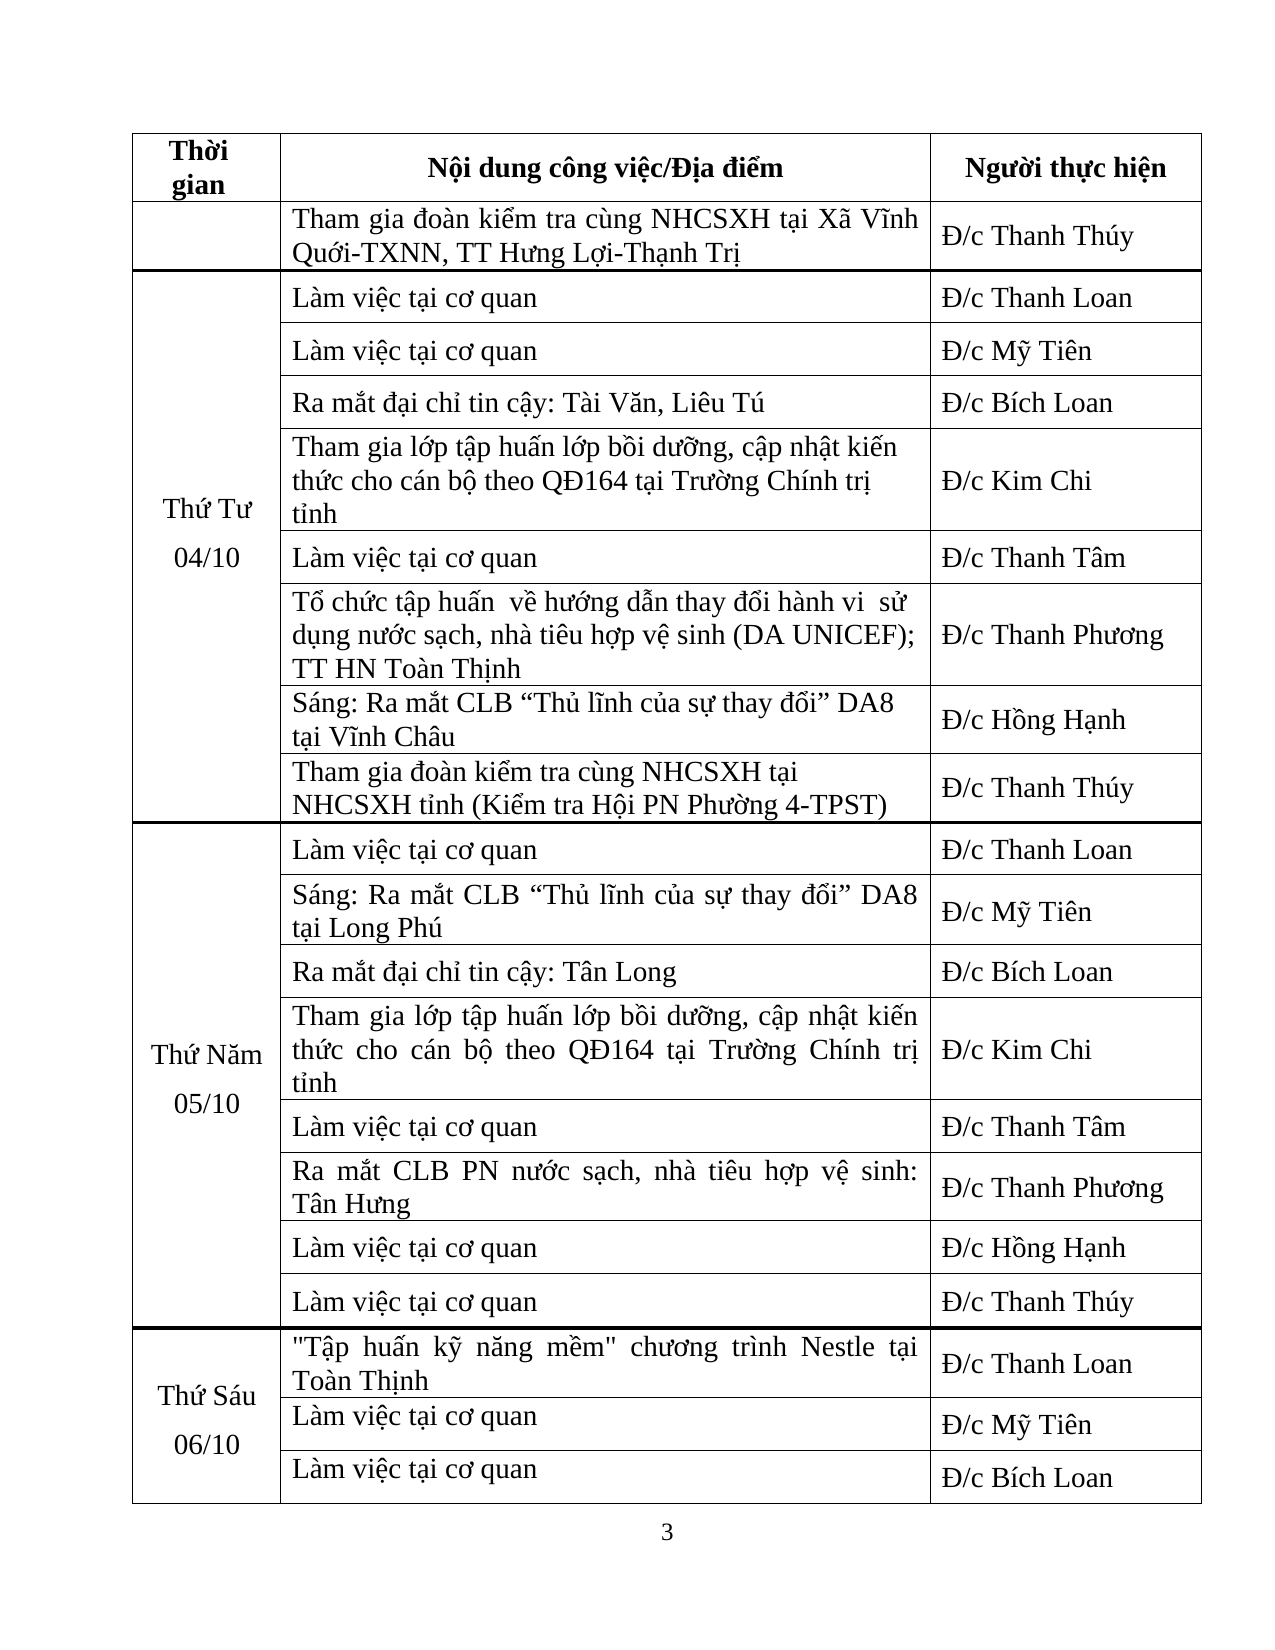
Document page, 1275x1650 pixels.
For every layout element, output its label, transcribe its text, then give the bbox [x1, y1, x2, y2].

table_cell Thứ Năm 05/10 [133, 824, 280, 1326]
table_cell Đ/c Hồng Hạnh [931, 1221, 1201, 1273]
table_cell Đ/c Kim Chi [931, 429, 1201, 530]
table_cell Tham gia lớp tập huấn lớp bồi dưỡng, cập nhật kiến thức cho cán bộ theo QĐ164 tại Trường Chính trị tỉnh [281, 429, 930, 530]
table_cell Đ/c Bích Loan [931, 1451, 1201, 1503]
table_cell Làm việc tại cơ quan [281, 1100, 930, 1152]
table_cell Đ/c Mỹ Tiên [931, 875, 1201, 944]
table_cell Đ/c Thanh Phương [931, 1153, 1201, 1220]
table_cell Đ/c Thanh Loan [931, 1330, 1201, 1397]
table_cell Đ/c Bích Loan [931, 945, 1201, 997]
table_cell Ra mắt đại chỉ tin cậy: Tân Long [281, 945, 930, 997]
table_cell Đ/c Mỹ Tiên [931, 323, 1201, 375]
table_cell Làm việc tại cơ quan [281, 1398, 930, 1450]
table_cell Làm việc tại cơ quan [281, 531, 930, 583]
table_cell Đ/c Thanh Thúy [931, 1274, 1201, 1326]
table_cell Làm việc tại cơ quan [281, 272, 930, 322]
table_cell Đ/c Hồng Hạnh [931, 686, 1201, 753]
table_cell Đ/c Thanh Loan [931, 824, 1201, 874]
table_cell Tham gia đoàn kiểm tra cùng NHCSXH tại NHCSXH tỉnh (Kiểm tra Hội PN Phường 4-TPST) [281, 754, 930, 821]
table_cell Tổ chức tập huấn về hướng dẫn thay đổi hành vi sử dụng nước sạch, nhà tiêu hợp vệ sinh (DA UNICEF); TT HN Toàn Thịnh [281, 584, 930, 684]
table_cell Đ/c Thanh Tâm [931, 1100, 1201, 1152]
table_cell Tham gia lớp tập huấn lớp bồi dưỡng, cập nhật kiến thức cho cán bộ theo QĐ164 tại Trường Chính trị tỉnh [281, 998, 930, 1099]
table_cell Làm việc tại cơ quan [281, 1274, 930, 1326]
table_cell Đ/c Bích Loan [931, 376, 1201, 428]
table_cell Ra mắt đại chỉ tin cậy: Tài Văn, Liêu Tú [281, 376, 930, 428]
table_cell Đ/c Thanh Loan [931, 272, 1201, 322]
table_cell Làm việc tại cơ quan [281, 1221, 930, 1273]
table_header Người thực hiện [931, 134, 1201, 201]
table_cell Thứ Tư 04/10 [133, 272, 280, 821]
table_cell Sáng: Ra mắt CLB “Thủ lĩnh của sự thay đổi” DA8 tại Long Phú [281, 875, 930, 944]
table_cell Đ/c Kim Chi [931, 998, 1201, 1099]
table_cell Ra mắt CLB PN nước sạch, nhà tiêu hợp vệ sinh: Tân Hưng [281, 1153, 930, 1220]
table_header Nội dung công việc/Địa điểm [281, 134, 930, 201]
table_cell Đ/c Thanh Thúy [931, 754, 1201, 821]
table_cell "Tập huấn kỹ năng mềm" chương trình Nestle tại Toàn Thịnh [281, 1330, 930, 1397]
table_cell Tham gia đoàn kiểm tra cùng NHCSXH tại Xã Vĩnh Quới-TXNN, TT Hưng Lợi-Thạnh Trị [281, 202, 930, 269]
table_cell Sáng: Ra mắt CLB “Thủ lĩnh của sự thay đổi” DA8 tại Vĩnh Châu [281, 686, 930, 753]
table_header Thời gian [133, 134, 280, 201]
table_cell Đ/c Thanh Thúy [931, 202, 1201, 269]
table_cell Đ/c Thanh Tâm [931, 531, 1201, 583]
table_cell Đ/c Thanh Phương [931, 584, 1201, 684]
table_cell Đ/c Mỹ Tiên [931, 1398, 1201, 1450]
table_cell Làm việc tại cơ quan [281, 323, 930, 375]
table_cell Làm việc tại cơ quan [281, 824, 930, 874]
table_cell Thứ Sáu 06/10 [133, 1330, 280, 1503]
table_cell Làm việc tại cơ quan [281, 1451, 930, 1503]
